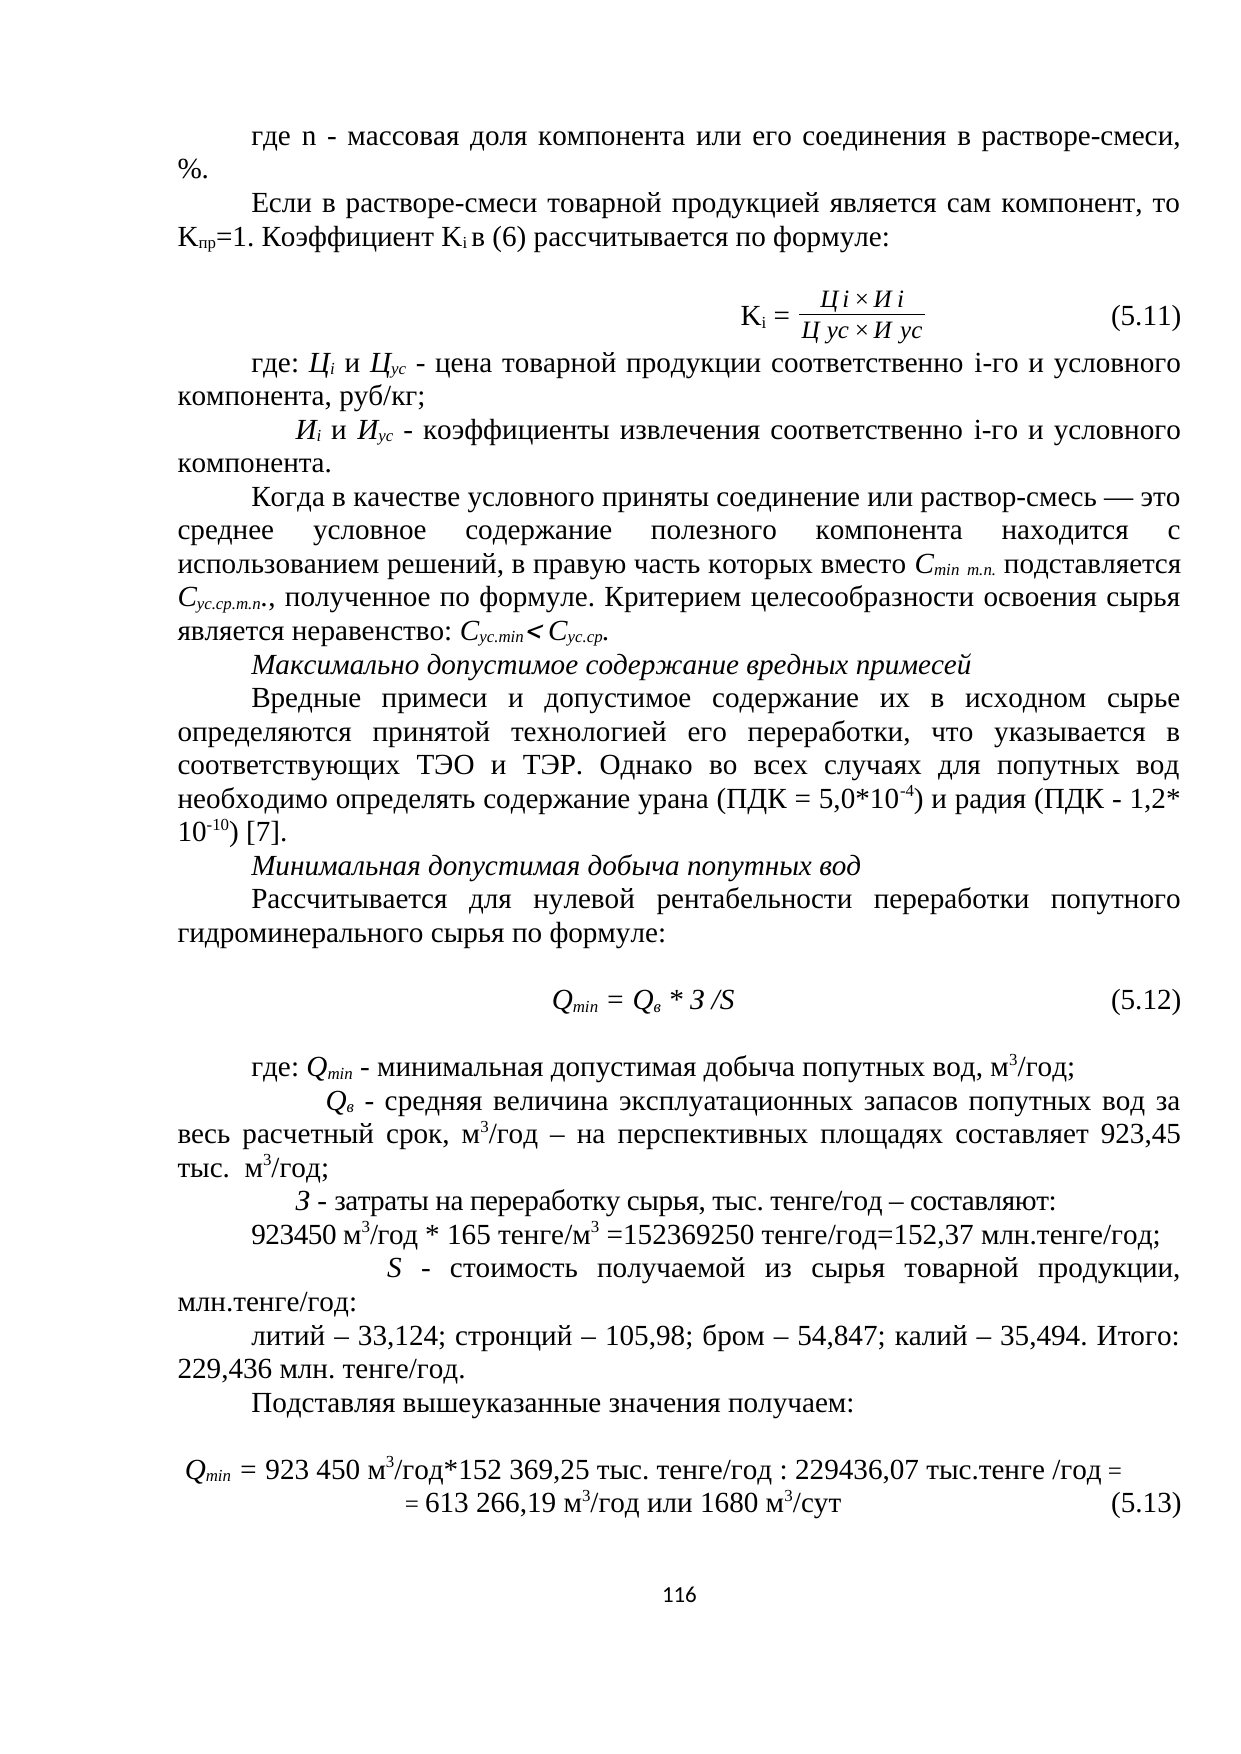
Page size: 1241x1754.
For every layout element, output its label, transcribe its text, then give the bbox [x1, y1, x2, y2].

text Qв - средняя величина эксплуатационных запасов попутных вод за весь расчетный срок, м3/год – на перспективных площадях составляет 923,45 тыс. м3/год; [177, 1083, 1181, 1183]
text 923450 м3/год * 165 тенге/м3 =152369250 тенге/год=152,37 млн.тенге/год; [177, 1217, 1181, 1251]
text Рассчитывается для нулевой рентабельности переработки попутного гидроминерального сырья по формуле: [177, 882, 1181, 949]
text Максимально допустимое содержание вредных примесей [177, 647, 1181, 680]
text Qmin = 923 450 м3/год*152 369,25 тыс. тенге/год : 229436,07 тыс.тенге /год = [177, 1452, 1181, 1485]
text = 613 266,19 м3/год или 1680 м3/сут (5.13) [177, 1485, 1181, 1519]
text Вредные примеси и допустимое содержание их в исходном сырье определяются принятой технологией его переработки, что указывается в соответствующих ТЭО и ТЭР. Однако во всех случаях для попутных вод необходимо определять содержание урана (ПДК = 5,0*10-4) и радия (ПДК - 1,2* 10-10) [7]. [177, 680, 1181, 848]
text Иi и Иус - коэффициенты извлечения соответственно i-го и условного компонента. [177, 412, 1181, 479]
text Qmin = Qв * З /S (5.12) [177, 982, 1181, 1016]
text Когда в качестве условного приняты соединение или раствор-смесь — это среднее условное содержание полезного компонента находится с использованием решений, в правую часть которых вместо Cmin т.п. подставляется Сус.ср.т.п., полученное по формуле. Критерием целесообразности освоения сырья является неравенство: Cус.min Cус.ср. [177, 479, 1181, 647]
text Если в растворе-смеси товарной продукцией является сам компонент, то Kпр=1. Коэффициент Ki в (6) рассчитывается по формуле: [177, 185, 1181, 252]
text где: Qmin - минимальная допустимая добыча попутных вод, м3/год; [177, 1049, 1181, 1083]
text литий – 33,124; стронций – 105,98; бром – 54,847; калий – 35,494. Итого: 229,436 млн. тенге/год. [177, 1318, 1181, 1385]
text Ki = (5.11) [177, 286, 1181, 345]
text S - стоимость получаемой из сырья товарной продукции, млн.тенге/год: [177, 1251, 1181, 1318]
text Минимальная допустимая добыча попутных вод [177, 848, 1181, 882]
text где: Цi и Цус - цена товарной продукции соответственно i-го и условного компонента, руб/кг; [177, 345, 1181, 412]
text где n - массовая доля компонента или его соединения в растворе-смеси, %. [177, 118, 1181, 185]
text З - затраты на переработку сырья, тыс. тенге/год – составляют: [177, 1183, 1181, 1217]
text Подставляя вышеуказанные значения получаем: [177, 1385, 1181, 1418]
